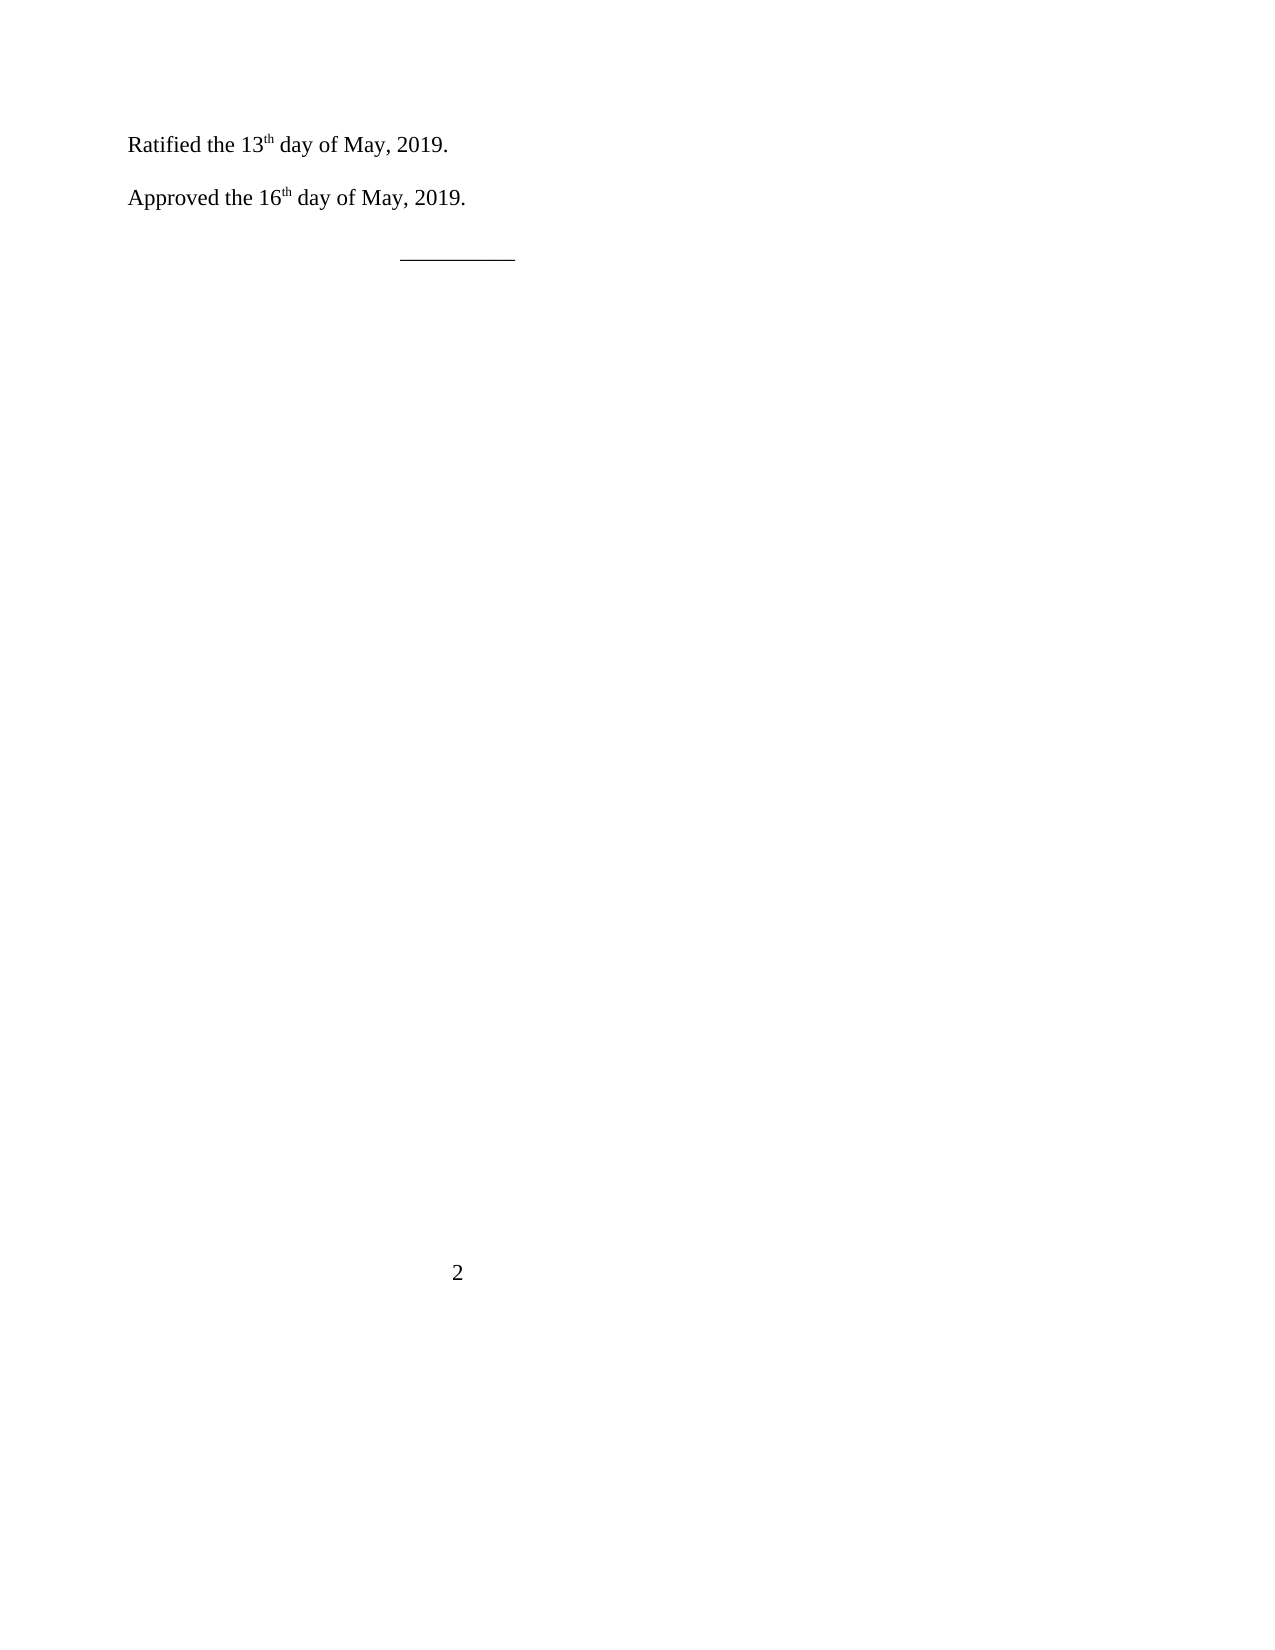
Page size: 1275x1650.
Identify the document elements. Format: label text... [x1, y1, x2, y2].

text __________ [127, 237, 787, 263]
text Ratified the 13th day of May, 2019. [127, 131, 787, 158]
text Approved the 16th day of May, 2019. [127, 184, 787, 210]
